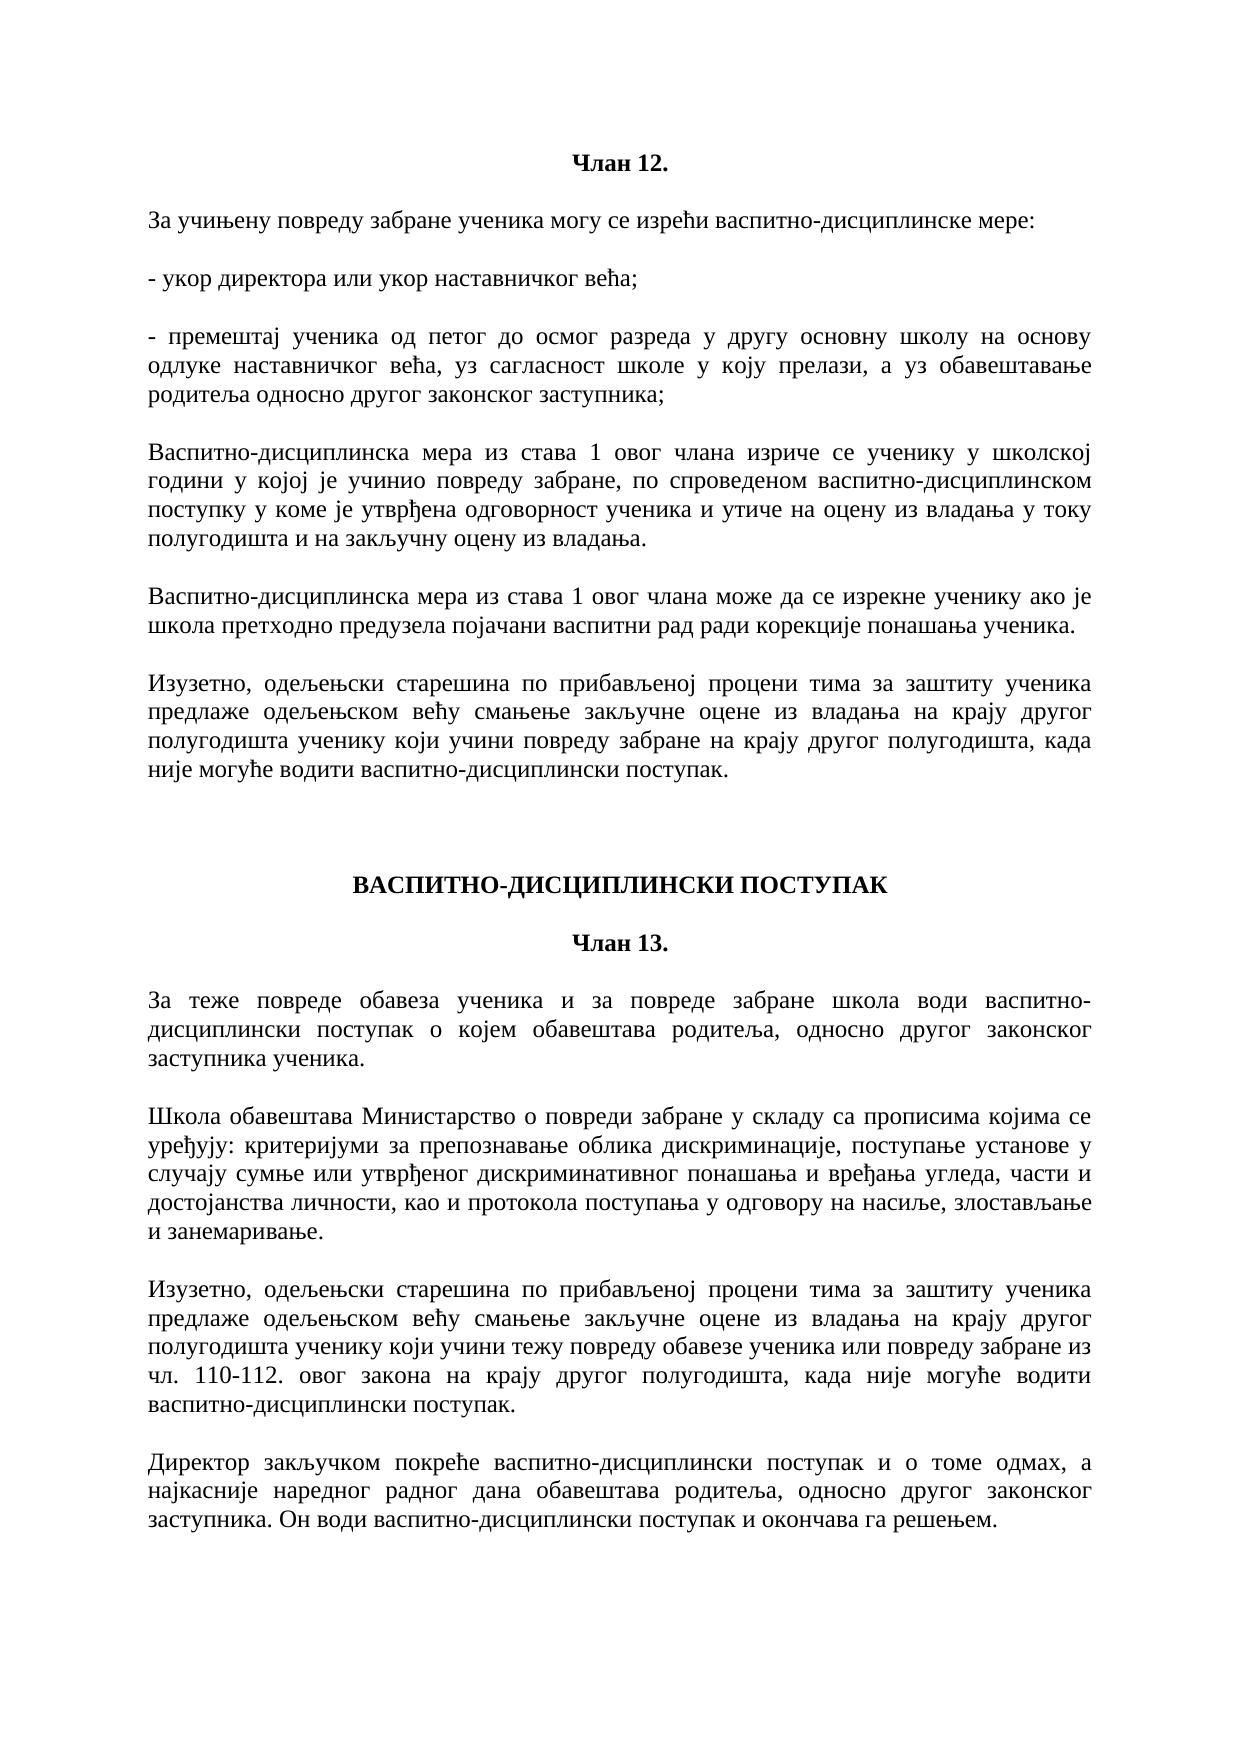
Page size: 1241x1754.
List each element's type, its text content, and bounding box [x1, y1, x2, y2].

text За учињену повреду забране ученика могу се изрећи васпитно-дисциплинске мере: [148, 206, 1093, 234]
text ВАСПИТНО-ДИСЦИПЛИНСКИ ПОСТУПАК [148, 870, 1093, 898]
text Члан 12. [148, 148, 1093, 176]
text - укор директора или укор наставничког већа; [148, 263, 1093, 292]
text - премештај ученика од петог до осмог разреда у другу основну школу на основу одлуке наставничког већа, уз сагласност школе у коју прелази, а уз обавештавање родитеља односно другог законског заступника; [148, 321, 1093, 408]
text Изузетно, одељењски старешина по прибављеној процени тима за заштиту ученика предлаже одељењском већу смањење закључне оцене из владања на крају другог полугодишта ученику који учини повреду забране на крају другог полугодишта, када није могуће водити васпитно-дисциплински поступак. [148, 668, 1093, 783]
text Васпитно-дисциплинска мера из става 1 овог члана изриче се ученику у школској години у којој је учинио повреду забране, по спроведеном васпитно-дисциплинском поступку у коме је утврђена одговорност ученика и утиче на оцену из владања у току полугодишта и на закључну оцену из владања. [148, 437, 1093, 552]
text Директор закључком покреће васпитно-дисциплински поступак и о томе одмах, а најкасније наредног радног дана обавештава родитеља, односно другог законског заступника. Он води васпитно-дисциплински поступак и окончава га решењем. [148, 1447, 1093, 1533]
text За теже повреде обавеза ученика и за повреде забране школа води васпитно-дисциплински поступак о којем обавештава родитеља, односно другог законског заступника ученика. [148, 986, 1093, 1072]
text Члан 13. [148, 928, 1093, 956]
text Изузетно, одељењски старешина по прибављеној процени тима за заштиту ученика предлаже одељењском већу смањење закључне оцене из владања на крају другог полугодишта ученику који учини тежу повреду обавезе ученика или повреду забране из чл. 110-112. овог закона на крају другог полугодишта, када није могуће водити васпитно-дисциплински поступак. [148, 1274, 1093, 1418]
text Школа обавештава Министарство о повреди забране у складу са прописима којима се уређују: критеријуми за препознавање облика дискриминације, поступање установе у случају сумње или утврђеног дискриминативног понашања и вређања угледа, части и достојанства личности, као и протокола поступања у одговору на насиље, злостављање и занемаривање. [148, 1101, 1093, 1245]
text Васпитно-дисциплинска мера из става 1 овог члана може да се изрекне ученику ако је школа претходно предузела појачани васпитни рад ради корекције понашања ученика. [148, 581, 1093, 638]
